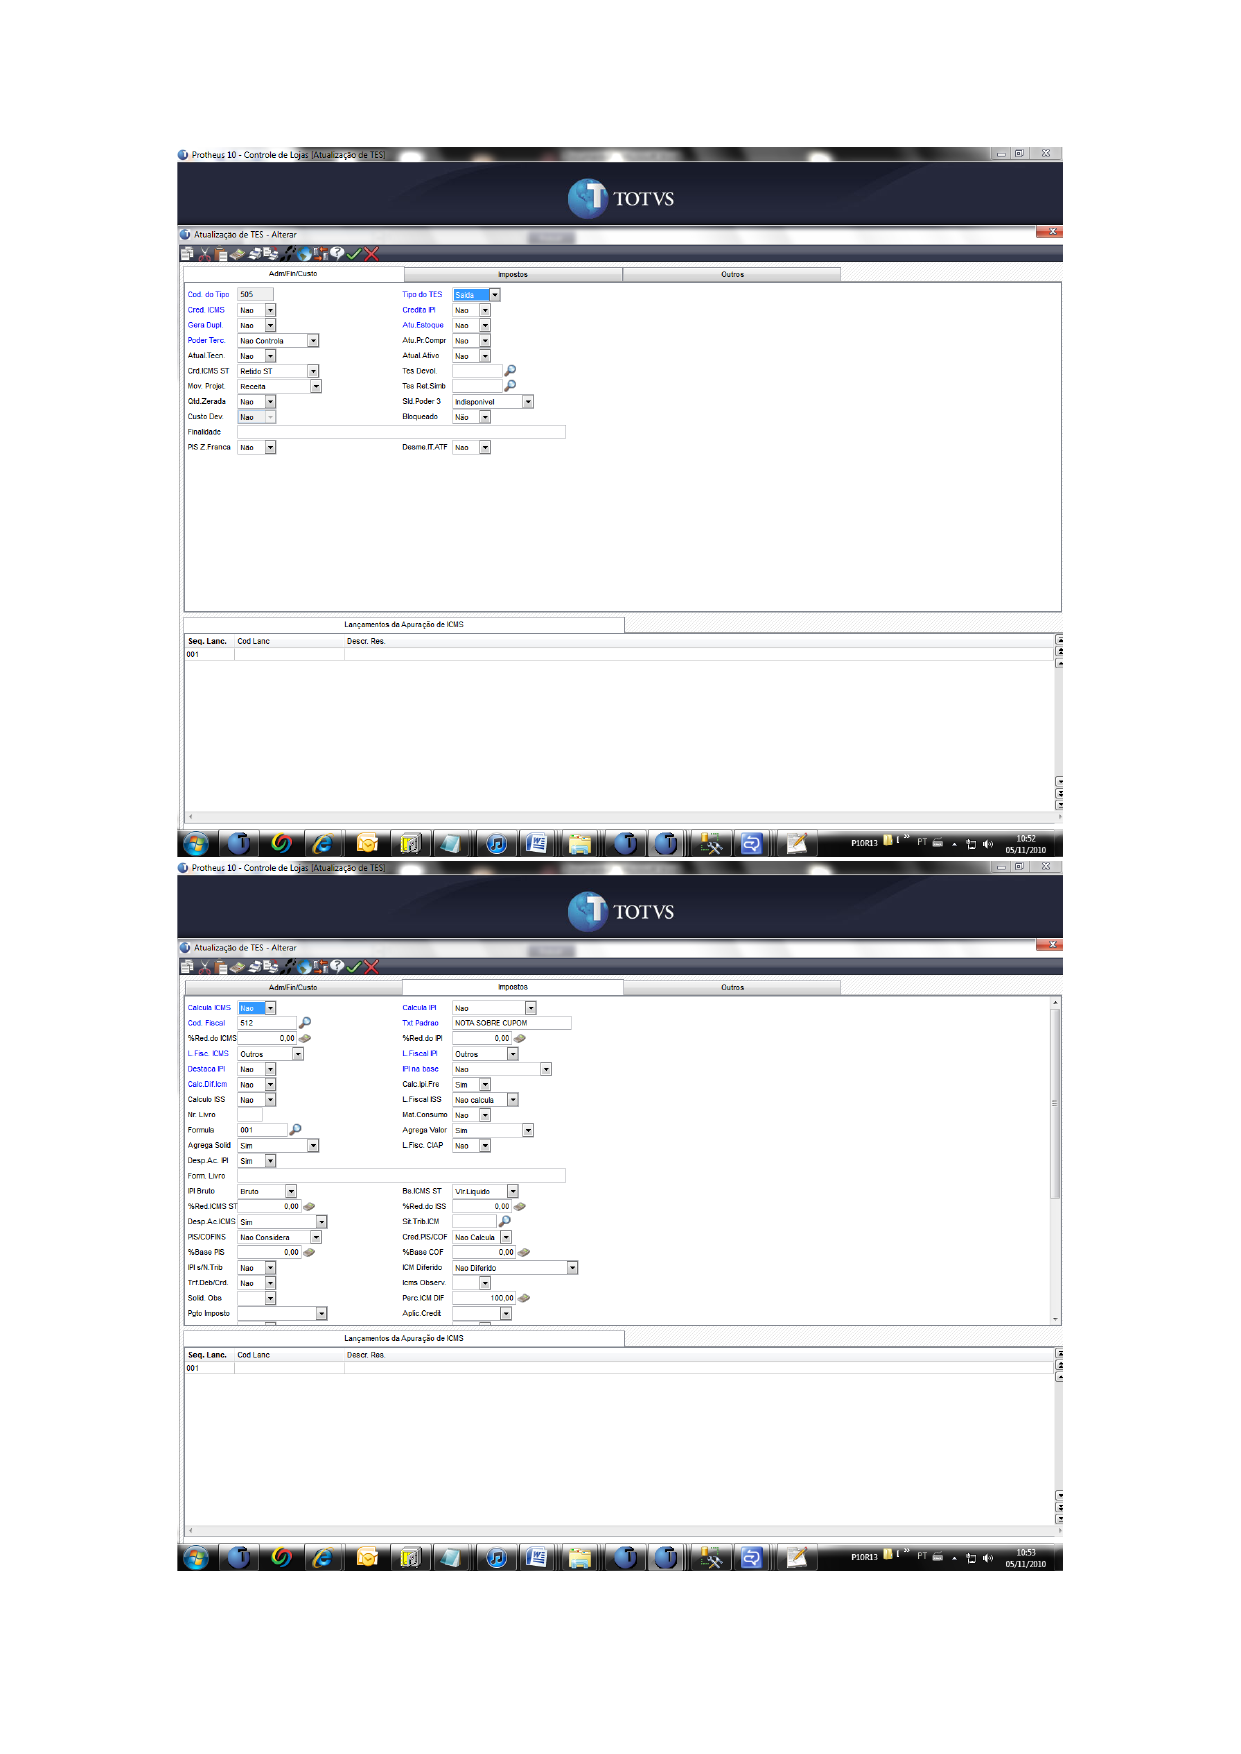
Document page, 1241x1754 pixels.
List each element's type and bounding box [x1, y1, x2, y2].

picture [177, 147, 1063, 857]
picture [177, 861, 1063, 1571]
